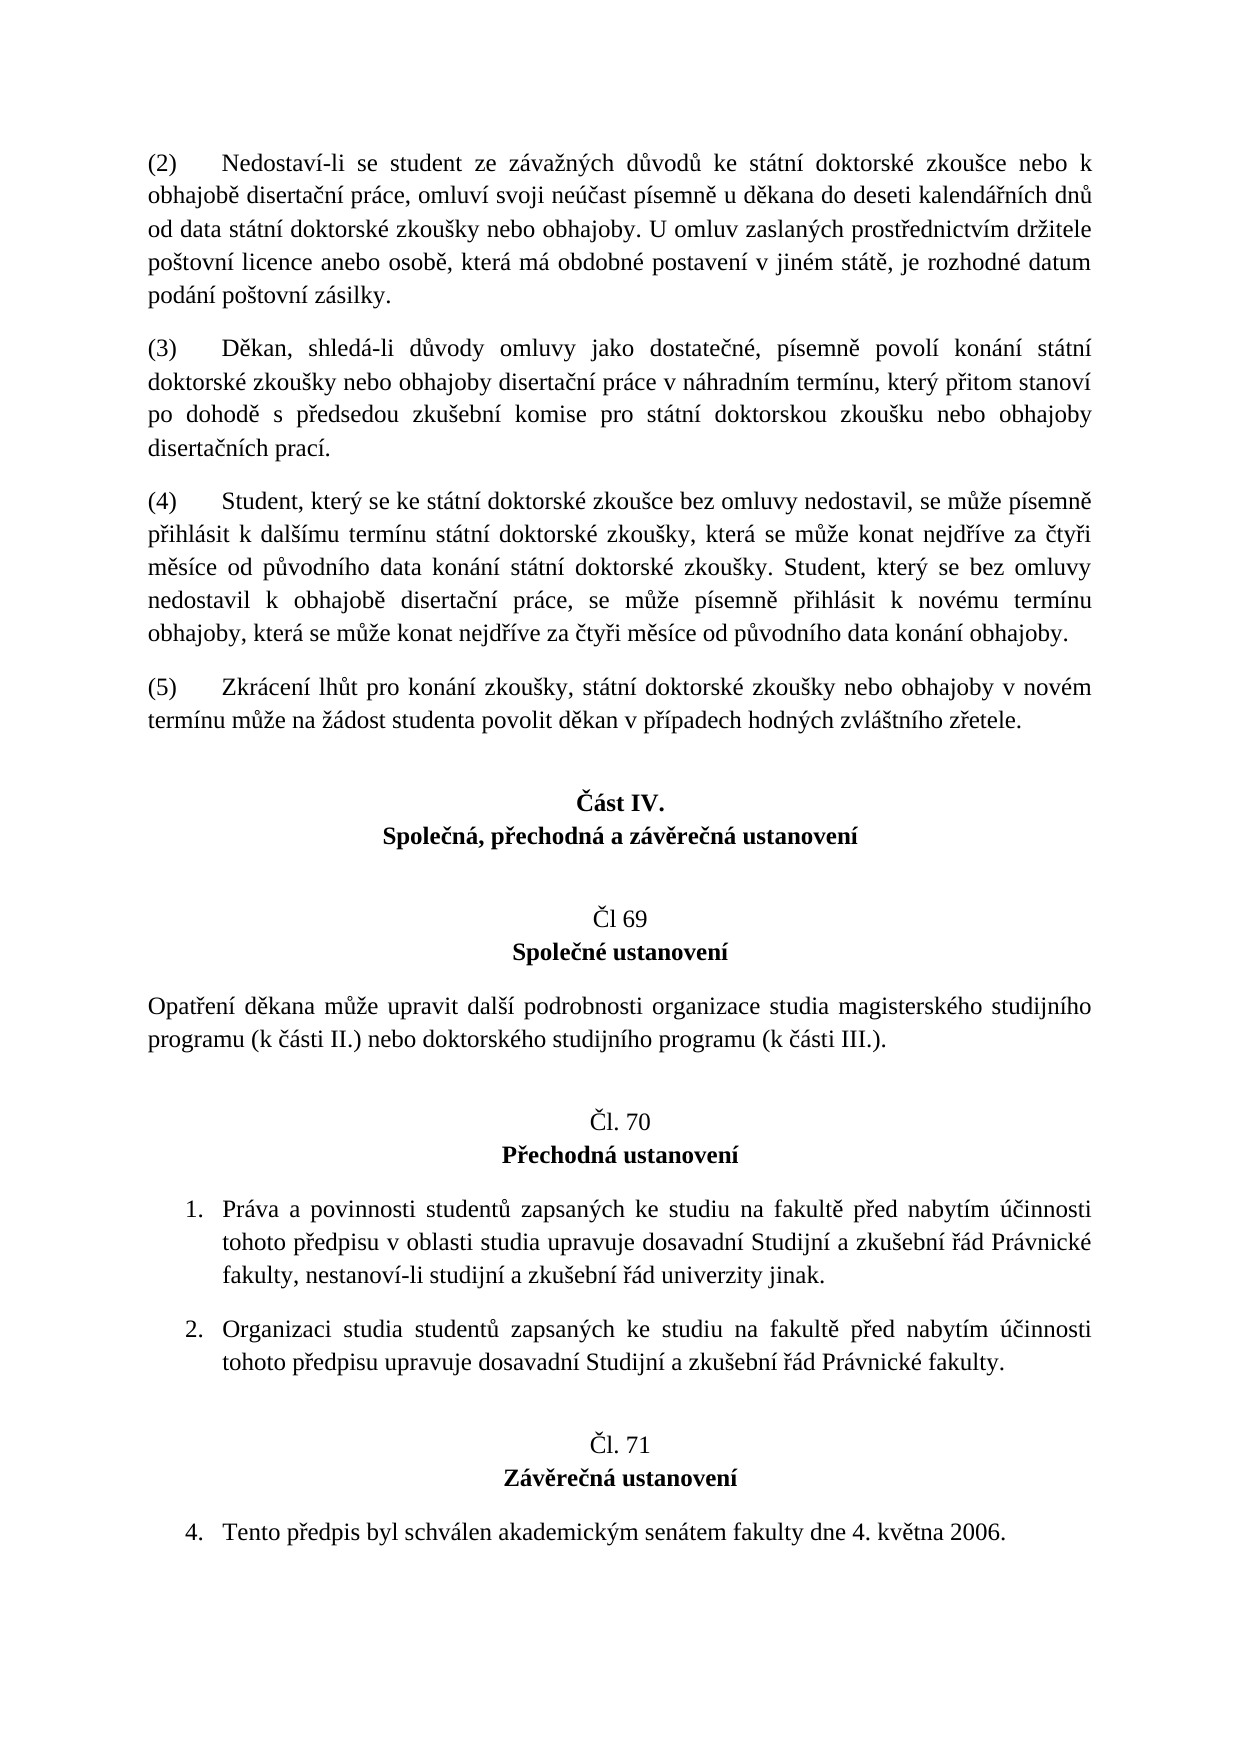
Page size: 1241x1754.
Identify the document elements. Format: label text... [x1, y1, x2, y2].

subtitle Čl 69 Společné ustanovení [148, 904, 1093, 966]
subtitle Část IV. Společná, přechodná a závěrečná ustanovení [148, 788, 1093, 850]
subtitle Čl. 70 Přechodná ustanovení [148, 1107, 1093, 1169]
text Opatření děkana může upravit další podrobnosti organizace studia magisterského studijního programu (k části II.) nebo doktorského studijního programu (k části III.). [148, 991, 1093, 1053]
list Práva a povinnosti studentů zapsaných ke studiu na fakultě před nabytím účinnosti tohoto předpisu v oblasti studia upravuje dosavadní Studijní a zkušební řád Právnické fakulty, nestanoví-li studijní a zkušební řád univerzity jinak. [185, 1194, 1093, 1289]
text (4) Student, který se ke státní doktorské zkoušce bez omluvy nedostavil, se může písemně přihlásit k dalšímu termínu státní doktorské zkoušky, která se může konat nejdříve za čtyři měsíce od původního data konání státní doktorské zkoušky. Student, který se bez omluvy nedostavil k obhajobě disertační práce, se může písemně přihlásit k novému termínu obhajoby, která se může konat nejdříve za čtyři měsíce od původního data konání obhajoby. [148, 486, 1093, 647]
text (2) Nedostaví-li se student ze závažných důvodů ke státní doktorské zkoušce nebo k obhajobě disertační práce, omluví svoji neúčast písemně u děkana do deseti kalendářních dnů od data státní doktorské zkoušky nebo obhajoby. U omluv zaslaných prostřednictvím držitele poštovní licence anebo osobě, která má obdobné postavení v jiném státě, je rozhodné datum podání poštovní zásilky. [148, 148, 1093, 308]
subtitle Čl. 71 Závěrečná ustanovení [148, 1430, 1093, 1492]
list Organizaci studia studentů zapsaných ke studiu na fakultě před nabytím účinnosti tohoto předpisu upravuje dosavadní Studijní a zkušební řád Právnické fakulty. [185, 1314, 1093, 1376]
text (3) Děkan, shledá-li důvody omluvy jako dostatečné, písemně povolí konání státní doktorské zkoušky nebo obhajoby disertační práce v náhradním termínu, který přitom stanoví po dohodě s předsedou zkušební komise pro státní doktorskou zkoušku nebo obhajoby disertačních prací. [148, 333, 1093, 461]
list Tento předpis byl schválen akademickým senátem fakulty dne 4. května 2006. [185, 1517, 1093, 1546]
text (5) Zkrácení lhůt pro konání zkoušky, státní doktorské zkoušky nebo obhajoby v novém termínu může na žádost studenta povolit děkan v případech hodných zvláštního zřetele. [148, 672, 1093, 734]
